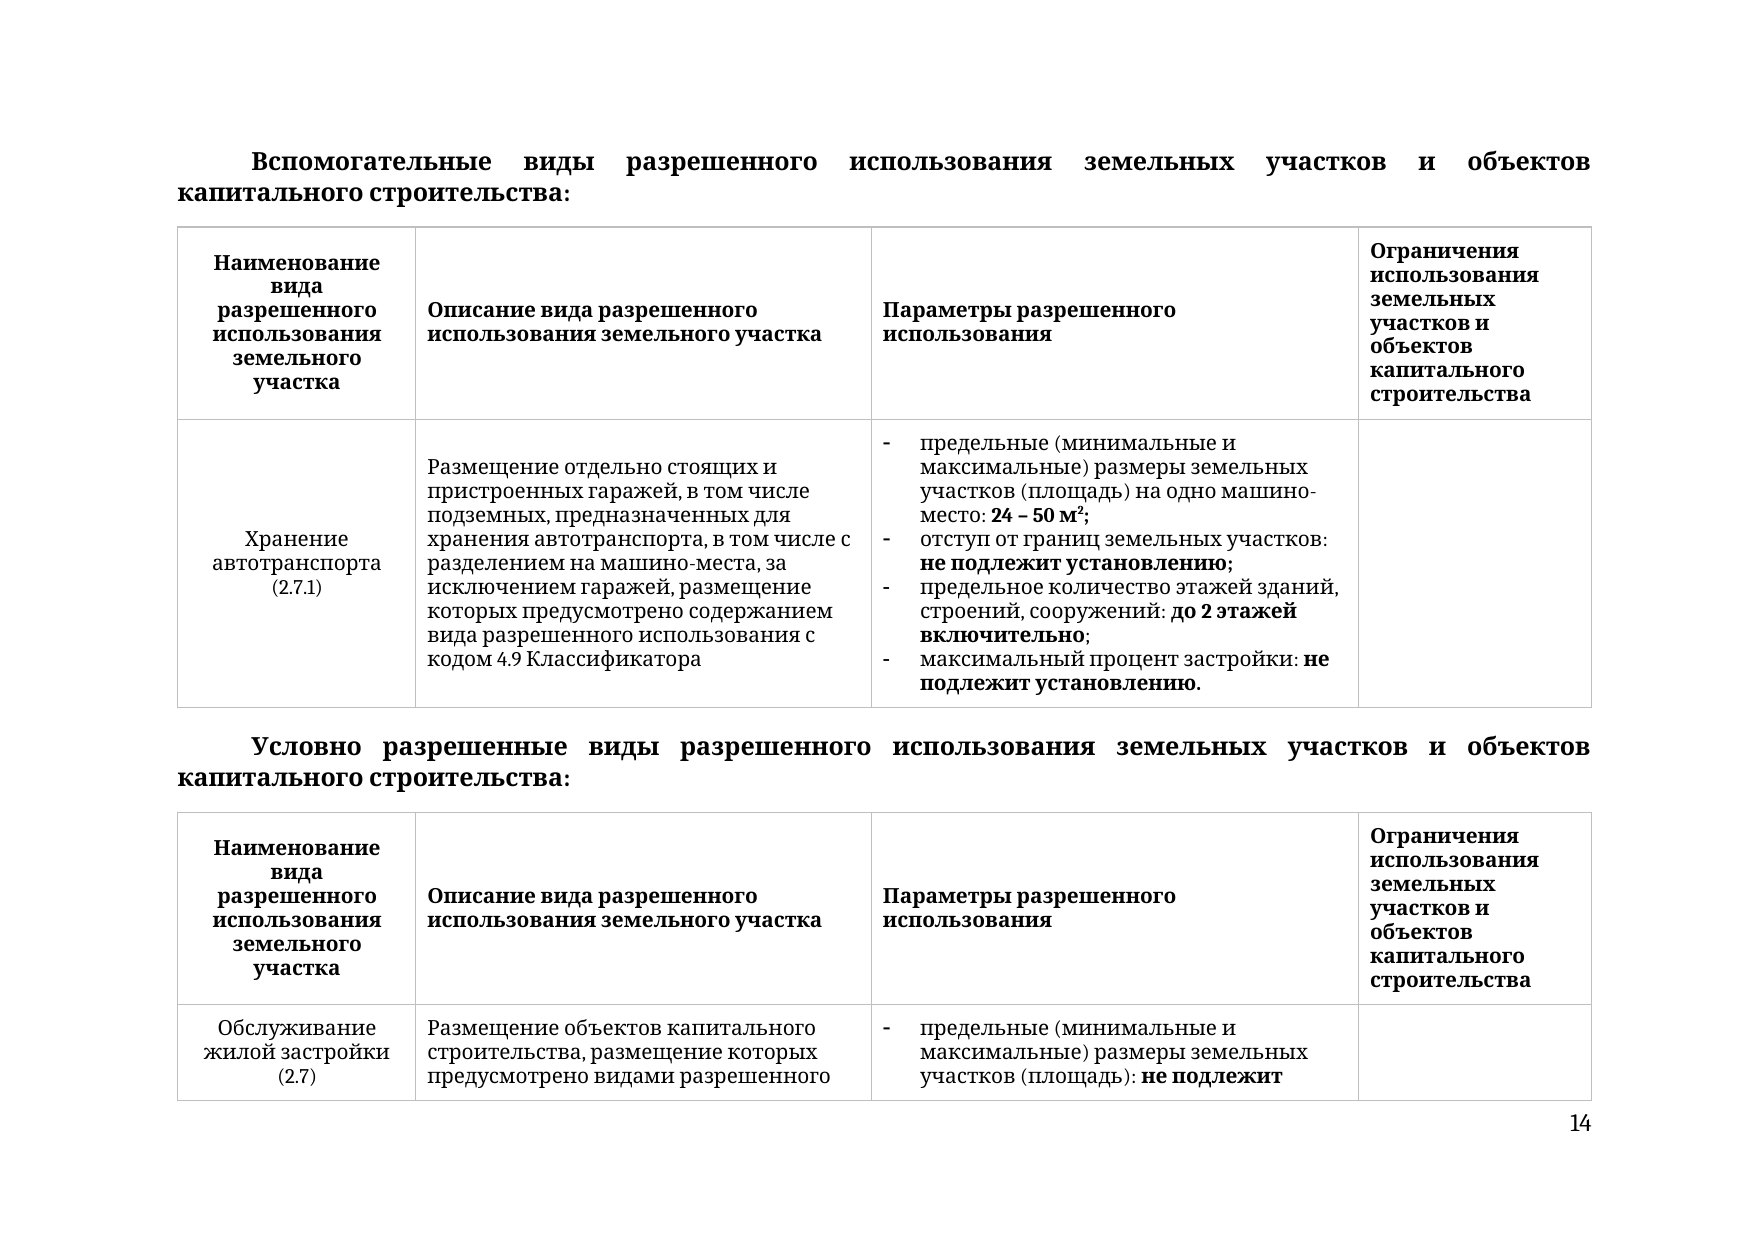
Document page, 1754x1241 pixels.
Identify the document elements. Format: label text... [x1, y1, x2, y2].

text Вспомогательные виды разрешенного использования земельных участков и объектов капитального строительства: [177, 148, 1591, 207]
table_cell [872, 1005, 1358, 1100]
table_header Описание вида разрешенного использования земельного участка [416, 228, 871, 419]
table_cell [1359, 420, 1591, 707]
table_cell Размещение отдельно стоящих и пристроенных гаражей, в том числе подземных, предназначенных для хранения автотранспорта, в том числе с разделением на машино-места, за исключением гаражей, размещение которых предусмотрено содержанием вида разрешенного использования с кодом 4.9 Классификатора [416, 420, 871, 707]
table_header Параметры разрешенного использования [872, 228, 1358, 419]
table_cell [178, 1005, 415, 1100]
table_cell Хранение автотранспорта (2.7.1) [178, 420, 415, 707]
table_cell предельные (минимальные и максимальные) размеры земельных участков (площадь) на одно машино-место: 24 – 50 м2; отступ от границ земельных участков: не подлежит установлению; предельное количество этажей зданий, строений, сооружений: до 2 этажей включительно; максимальный процент застройки: не подлежит установлению. [872, 420, 1358, 707]
table_header Наименование вида разрешенного использования земельного участка [178, 813, 415, 1004]
table_header Описание вида разрешенного использования земельного участка [416, 813, 871, 1004]
table_header Наименование вида разрешенного использования земельного участка [178, 228, 415, 419]
table_cell [1359, 1005, 1591, 1100]
table_header Ограничения использования земельных участков и объектов капитального строительства [1359, 228, 1591, 419]
table_header Параметры разрешенного использования [872, 813, 1358, 1004]
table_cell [416, 1005, 871, 1100]
table_header Ограничения использования земельных участков и объектов капитального строительства [1359, 813, 1591, 1004]
text Условно разрешенные виды разрешенного использования земельных участков и объектов капитального строительства: [177, 733, 1591, 793]
